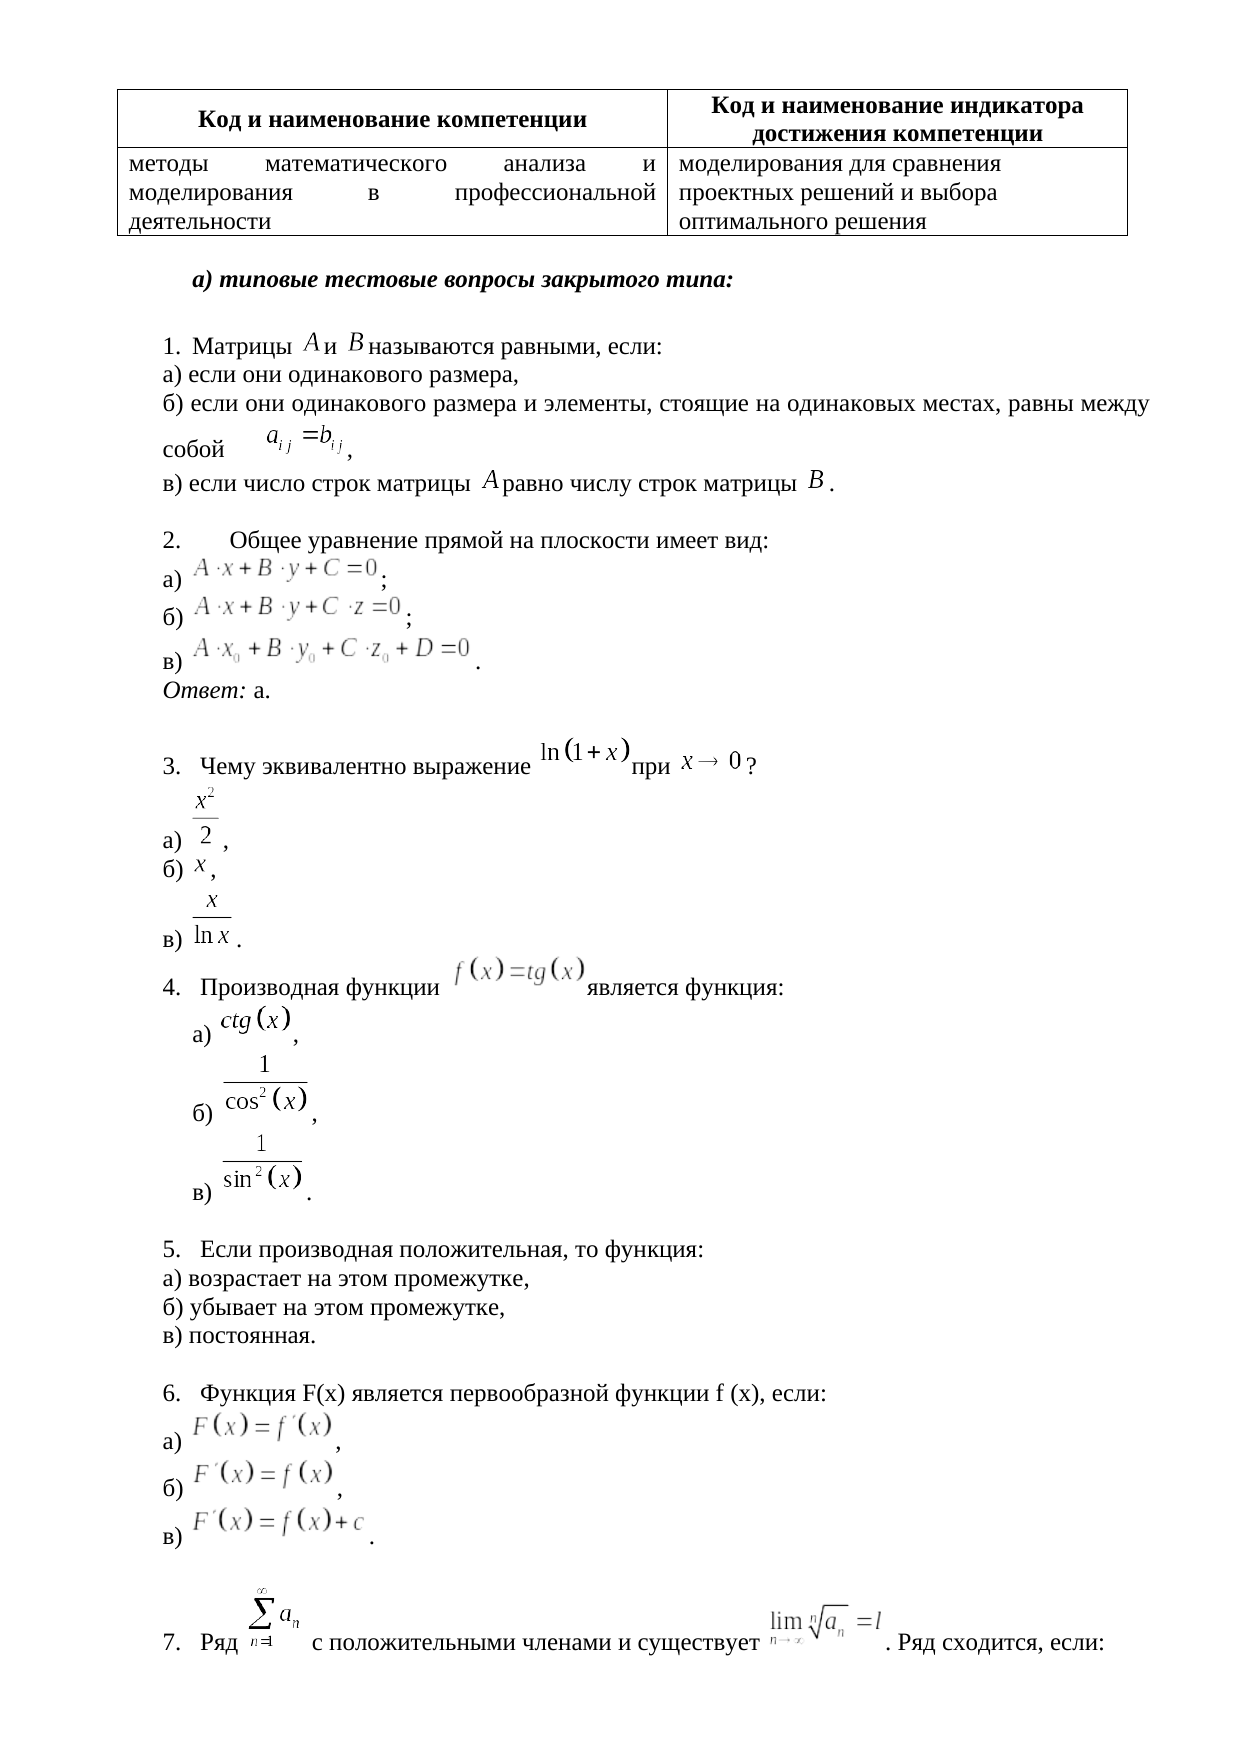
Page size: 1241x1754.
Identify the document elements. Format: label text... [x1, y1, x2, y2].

list Общее уравнение прямой на плоскости имеет вид: [162, 525, 1152, 554]
table_header Код и наименование индикатора достижения компетенции [668, 90, 1127, 147]
text б) , [118, 1048, 1152, 1127]
list б) убывает на этом промежутке, [118, 1292, 1152, 1321]
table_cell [668, 148, 1127, 234]
list Если производная положительная, то функция: [162, 1234, 1152, 1263]
list б) если они одинакового размера и элементы, стоящие на одинаковых местах, равны между собой , [162, 388, 1152, 463]
list а) ; [118, 554, 1152, 592]
table_header Код и наименование компетенции [118, 90, 667, 147]
text а) , [118, 1000, 1152, 1048]
list Функция F(x) является первообразной функции f (x), если: [162, 1378, 1152, 1407]
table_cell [118, 148, 667, 234]
list в) . [118, 883, 1152, 953]
list Ответ: а. [118, 675, 1152, 704]
list в) если число строк матрицы равно числу строк матрицы . [118, 463, 1152, 497]
list в) постоянная. [118, 1321, 1152, 1349]
list Чему эквивалентно выражение при ? [162, 733, 1152, 780]
list а) если они одинакового размера, [118, 359, 1152, 388]
list Матрицы и называются равными, если: [118, 326, 1152, 359]
list в) . [118, 1502, 1152, 1550]
text а) типовые тестовые вопросы закрытого типа: [118, 264, 1152, 293]
list Производная функции является функция: [162, 953, 1152, 1000]
list Ряд с положительными членами и существует . Ряд сходится, если: [162, 1578, 1152, 1656]
list б) , [118, 1454, 1152, 1502]
text в) . [118, 1127, 1152, 1206]
list а) возрастает на этом промежутке, [118, 1263, 1152, 1292]
list а) , [118, 1407, 1152, 1454]
list а) , [118, 780, 1152, 854]
list в) . [118, 631, 1152, 675]
list б) , [118, 854, 1152, 883]
list б) ; [118, 592, 1152, 631]
